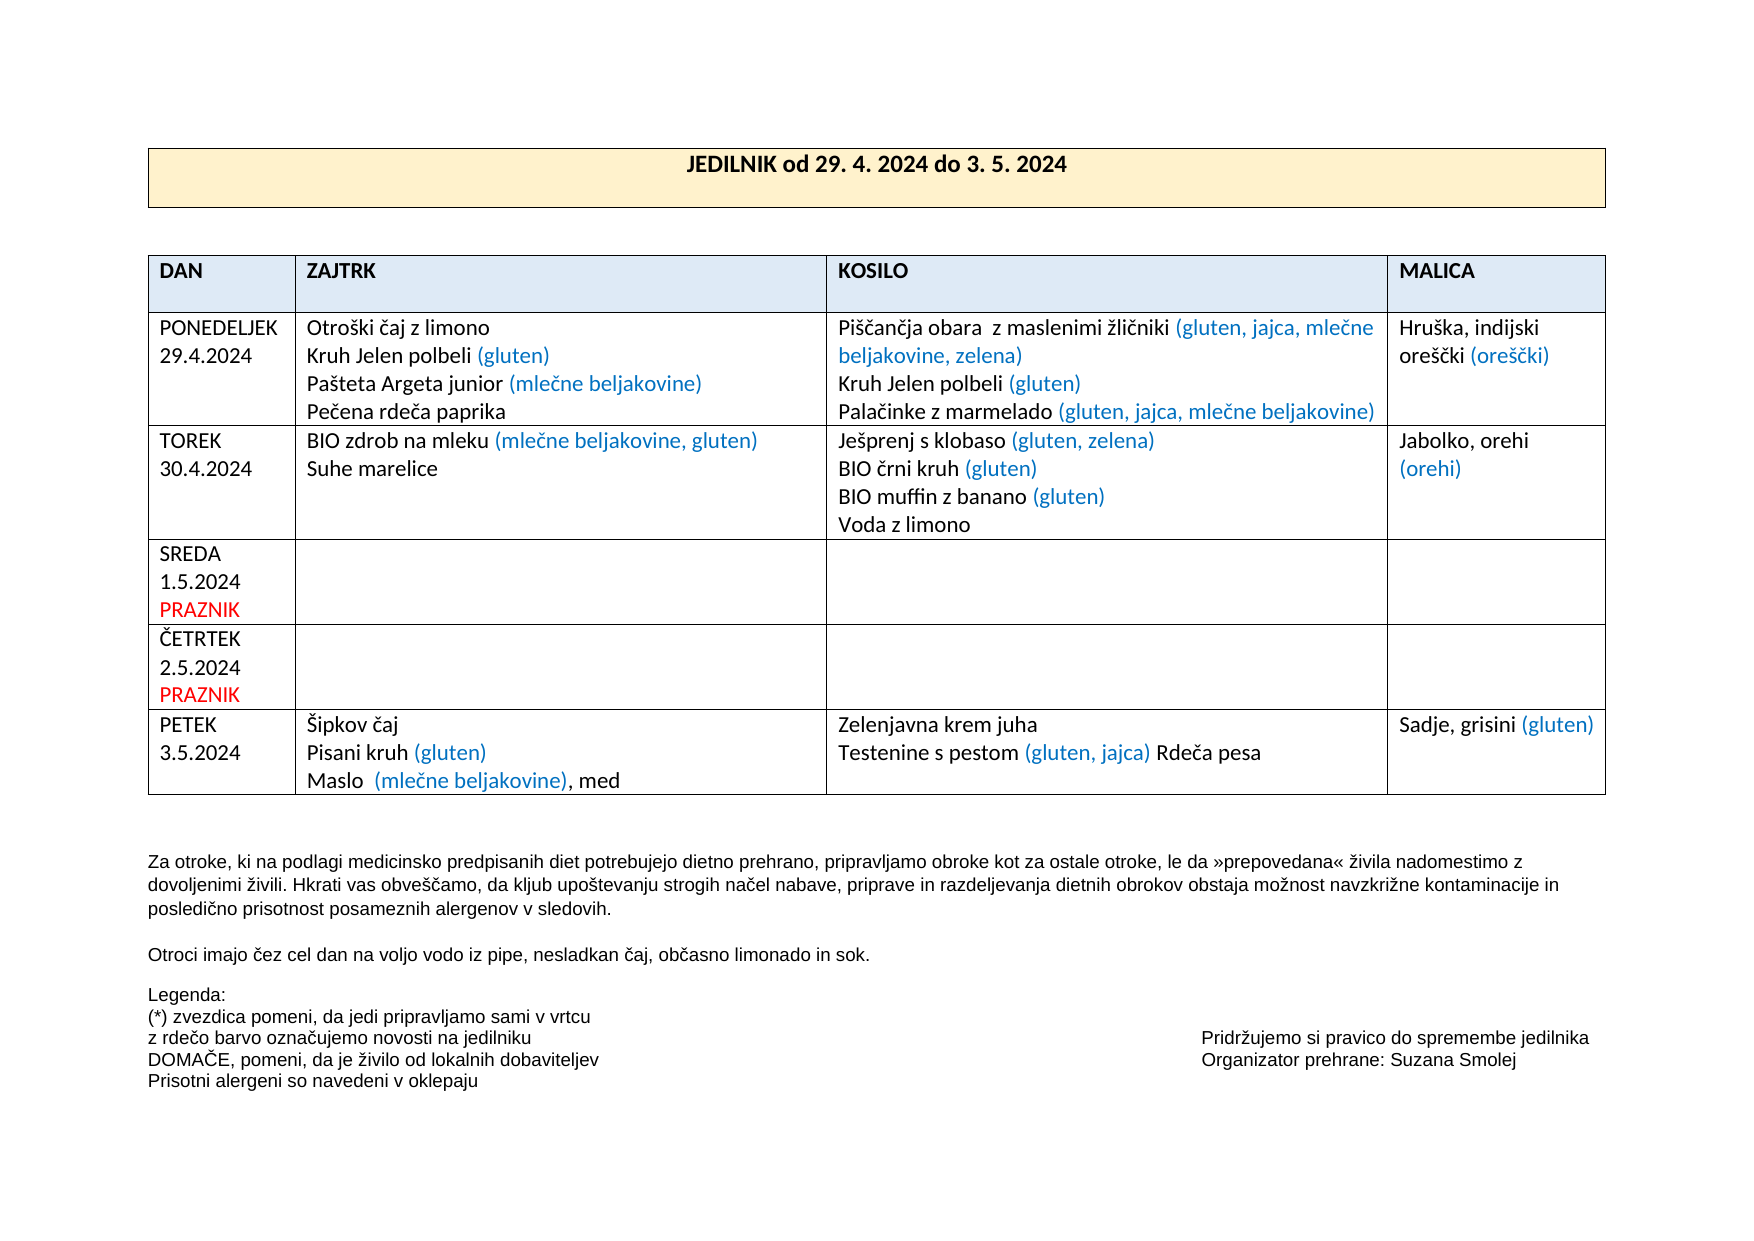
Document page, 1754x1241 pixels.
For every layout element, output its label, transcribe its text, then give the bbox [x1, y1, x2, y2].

table_cell TOREK 30.4.2024 [149, 426, 295, 538]
table_cell Otroški čaj z limono Kruh Jelen polbeli (gluten) Pašteta Argeta junior (mlečne beljakovine) Pečena rdeča paprika [296, 313, 826, 425]
table_cell SREDA 1.5.2024 PRAZNIK [149, 540, 295, 623]
table_cell [1388, 625, 1605, 709]
table_cell Sadje, grisini (gluten) [1388, 710, 1605, 794]
table_cell [1388, 540, 1605, 623]
table_cell Piščančja obara z maslenimi žličniki (gluten, jajca, mlečne beljakovine, zelena) Kruh Jelen polbeli (gluten) Palačinke z marmelado (gluten, jajca, mlečne beljakovine) [827, 313, 1387, 425]
table_header MALICA [1388, 256, 1605, 312]
table_cell Ješprenj s klobaso (gluten, zelena) BIO črni kruh (gluten) BIO muffin z banano (gluten) Voda z limono [827, 426, 1387, 538]
table_cell ČETRTEK 2.5.2024 PRAZNIK [149, 625, 295, 709]
table_cell [827, 540, 1387, 623]
table_header DAN [149, 256, 295, 312]
table_cell [827, 625, 1387, 709]
table_cell BIO zdrob na mleku (mlečne beljakovine, gluten) Suhe marelice [296, 426, 826, 538]
table_cell PONEDELJEK 29.4.2024 [149, 313, 295, 425]
table_cell Hruška, indijski oreščki (oreščki) [1388, 313, 1605, 425]
table_header ZAJTRK [296, 256, 826, 312]
table_cell Zelenjavna krem juha Testenine s pestom (gluten, jajca) Rdeča pesa [827, 710, 1387, 794]
table_cell Šipkov čaj Pisani kruh (gluten) Maslo (mlečne beljakovine), med [296, 710, 826, 794]
table_cell PETEK 3.5.2024 [149, 710, 295, 794]
table_header JEDILNIK od 29. 4. 2024 do 3. 5. 2024 [149, 149, 1605, 207]
table_cell Jabolko, orehi (orehi) [1388, 426, 1605, 538]
table_cell [296, 625, 826, 709]
table_header KOSILO [827, 256, 1387, 312]
table_cell [296, 540, 826, 623]
